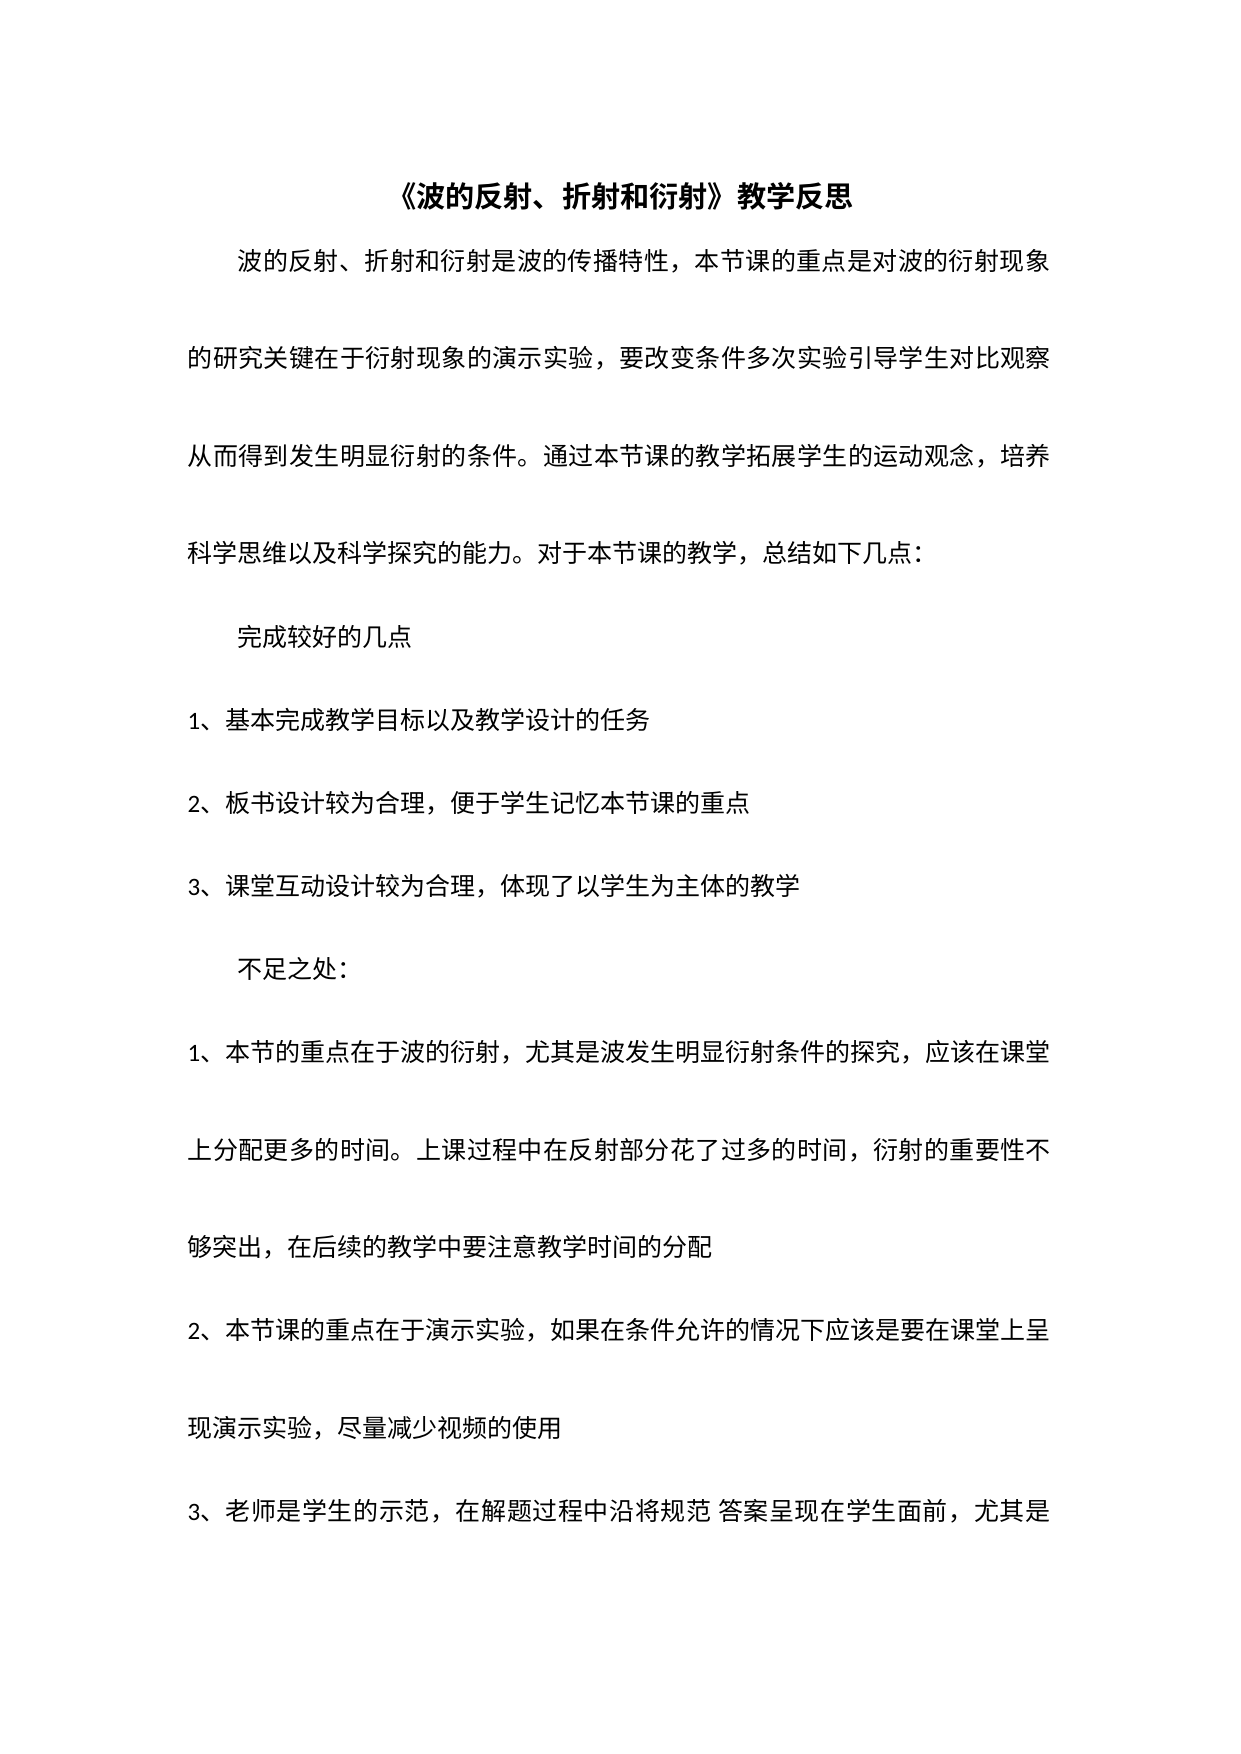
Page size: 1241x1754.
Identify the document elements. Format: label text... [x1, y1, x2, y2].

list 不足之处： [187, 935, 1053, 1000]
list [187, 1477, 1053, 1542]
text 《波的反射、折射和衍射》教学反思 [187, 162, 1053, 227]
list 基本完成教学目标以及教学设计的任务 [187, 686, 1053, 751]
text 波的反射、折射和衍射是波的传播特性，本节课的重点是对波的衍射现象的研究关键在于衍射现象的演示实验，要改变条件多次实验引导学生对比观察从而得到发生明显衍射的条件。通过本节课的教学拓展学生的运动观念，培养科学思维以及科学探究的能力。对于本节课的教学，总结如下几点： [187, 227, 1053, 584]
list 板书设计较为合理，便于学生记忆本节课的重点 [187, 769, 1053, 834]
list 本节课的重点在于演示实验，如果在条件允许的情况下应该是要在课堂上呈现演示实验，尽量减少视频的使用 [187, 1296, 1053, 1459]
list 课堂互动设计较为合理，体现了以学生为主体的教学 [187, 852, 1053, 917]
text 完成较好的几点 [187, 603, 1053, 668]
list 本节的重点在于波的衍射，尤其是波发生明显衍射条件的探究，应该在课堂上分配更多的时间。上课过程中在反射部分花了过多的时间，衍射的重要性不够突出，在后续的教学中要注意教学时间的分配 [187, 1018, 1053, 1278]
